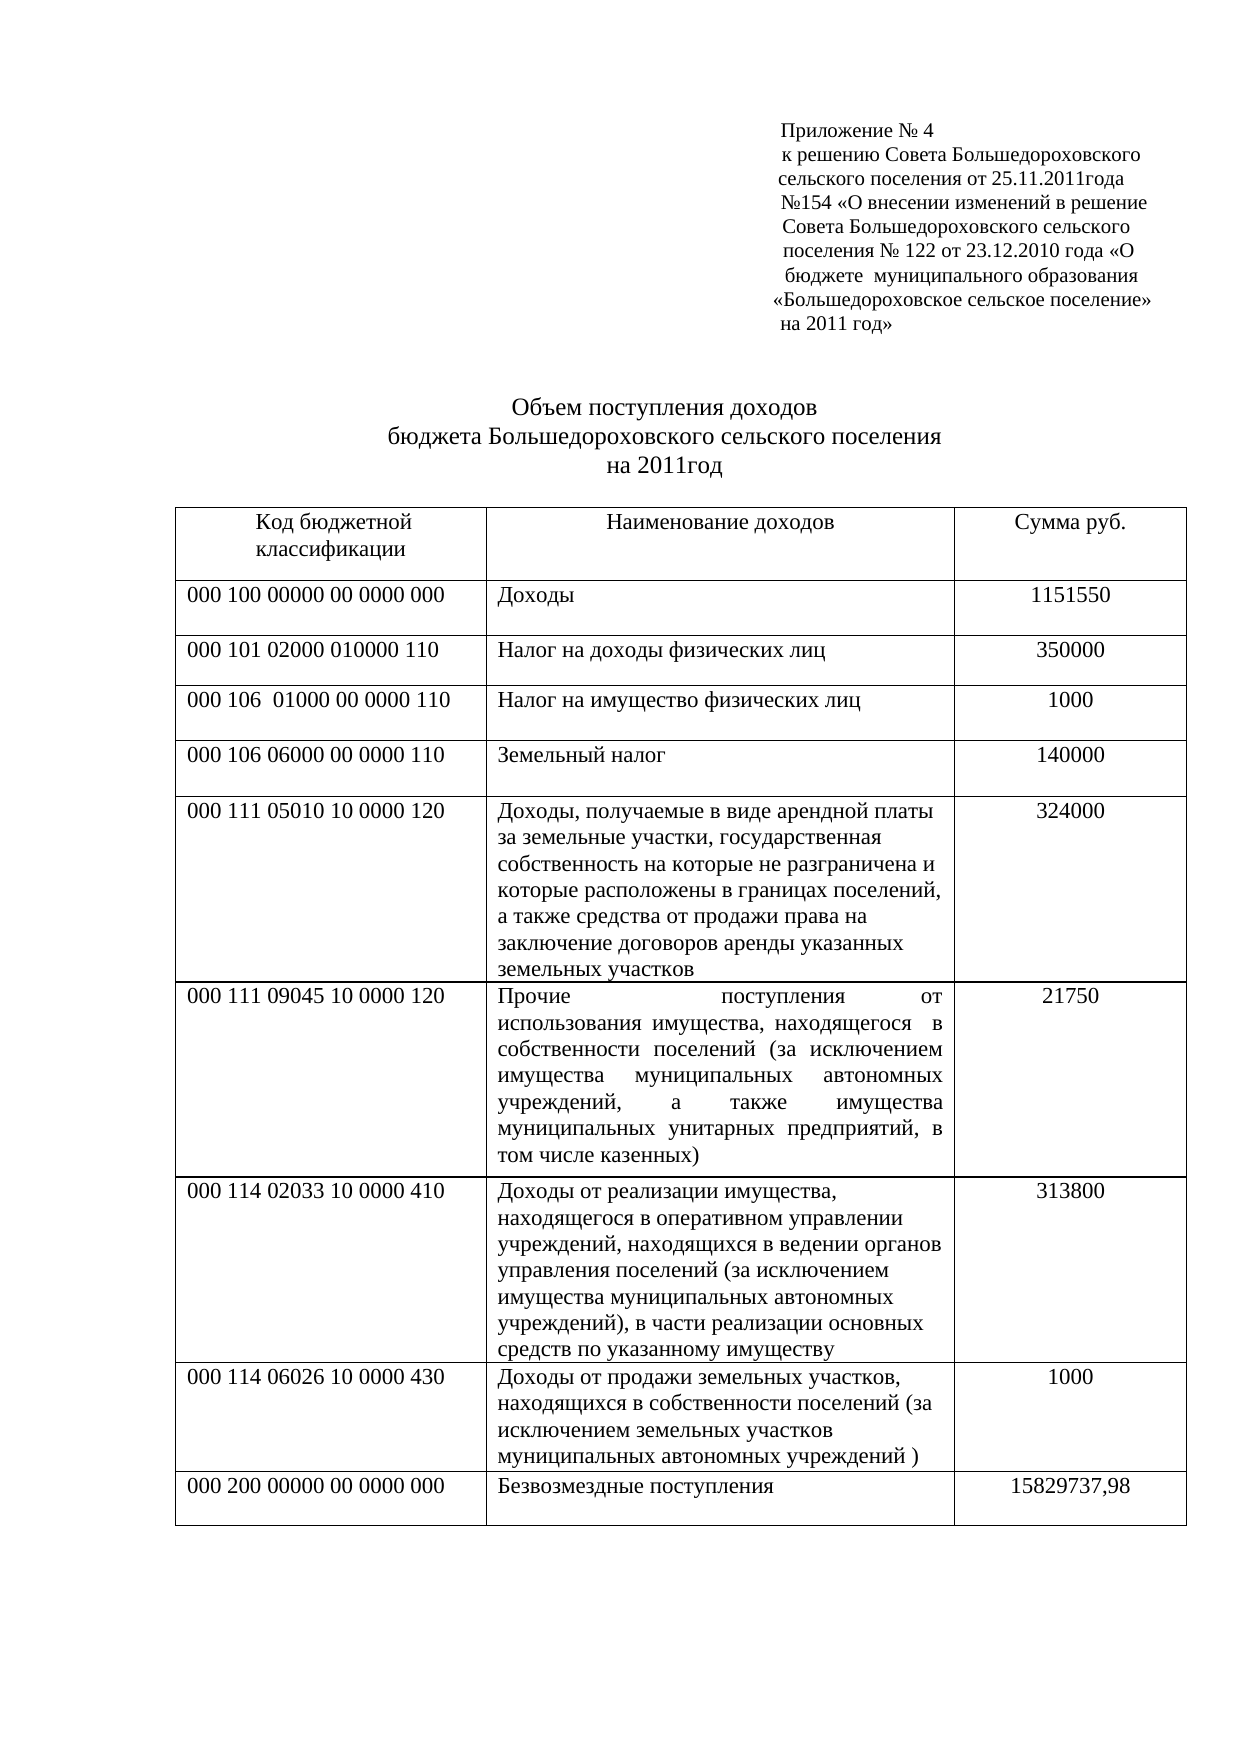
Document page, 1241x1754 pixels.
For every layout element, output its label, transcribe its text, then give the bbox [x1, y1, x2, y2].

table_cell 000 200 00000 00 0000 000 [176, 1472, 486, 1525]
table_header Сумма руб. [955, 508, 1186, 580]
table_cell 000 114 02033 10 0000 410 [176, 1178, 486, 1362]
text поселения № 122 от 23.12.2010 года «О [177, 238, 1152, 262]
table_cell Налог на доходы физических лиц [487, 636, 954, 685]
table_cell 350000 [955, 636, 1186, 685]
table_cell 000 106 01000 00 0000 110 [176, 686, 486, 740]
table_header Наименование доходов [487, 508, 954, 580]
text «Большедороховское сельское поселение» [177, 287, 1152, 311]
table_cell Безвозмездные поступления [487, 1472, 954, 1525]
text к решению Совета Большедороховского [177, 142, 1162, 166]
table_header Код бюджетной классификации [176, 508, 486, 580]
text Объем поступления доходов [177, 392, 1152, 421]
text Совета Большедороховского сельского [177, 214, 1152, 238]
table_cell 313800 [955, 1178, 1186, 1362]
table_cell Доходы [487, 581, 954, 635]
table_cell 324000 [955, 797, 1186, 981]
table_cell 1000 [955, 1363, 1186, 1471]
table_cell 000 101 02000 010000 110 [176, 636, 486, 685]
table_cell 000 111 05010 10 0000 120 [176, 797, 486, 981]
table_cell 000 114 06026 10 0000 430 [176, 1363, 486, 1471]
table_cell Налог на имущество физических лиц [487, 686, 954, 740]
text №154 «О внесении изменений в решение [177, 190, 1152, 214]
table_cell 140000 [955, 741, 1186, 796]
text бюджета Большедороховского сельского поселения [177, 421, 1152, 450]
table_cell 000 106 06000 00 0000 110 [176, 741, 486, 796]
table_cell 000 111 09045 10 0000 120 [176, 983, 486, 1176]
table_cell Земельный налог [487, 741, 954, 796]
text на 2011 год» [177, 311, 1152, 335]
text Приложение № 4 [177, 118, 1162, 142]
table_cell 1151550 [955, 581, 1186, 635]
table_cell 21750 [955, 983, 1186, 1176]
table_cell 15829737,98 [955, 1472, 1186, 1525]
table_cell Доходы, получаемые в виде арендной платы за земельные участки, государственная собственность на которые не разграничена и которые расположены в границах поселений, а также средства от продажи права на заключение договоров аренды указанных земельных участков [487, 797, 954, 981]
table_cell 000 100 00000 00 0000 000 [176, 581, 486, 635]
table_cell Доходы от реализации имущества, находящегося в оперативном управлении учреждений, находящихся в ведении органов управления поселений (за исключением имущества муниципальных автономных учреждений), в части реализации основных средств по указанному имуществу [487, 1178, 954, 1362]
text на 2011год [177, 450, 1152, 478]
text бюджете муниципального образования [177, 262, 1152, 287]
table_cell Прочие поступления от использования имущества, находящегося в собственности поселений (за исключением имущества муниципальных автономных учреждений, а также имущества муниципальных унитарных предприятий, в том числе казенных) [487, 983, 954, 1176]
table_cell Доходы от продажи земельных участков, находящихся в собственности поселений (за исключением земельных участков муниципальных автономных учреждений ) [487, 1363, 954, 1471]
text сельского поселения от 25.11.2011года [177, 166, 1152, 190]
table_cell 1000 [955, 686, 1186, 740]
